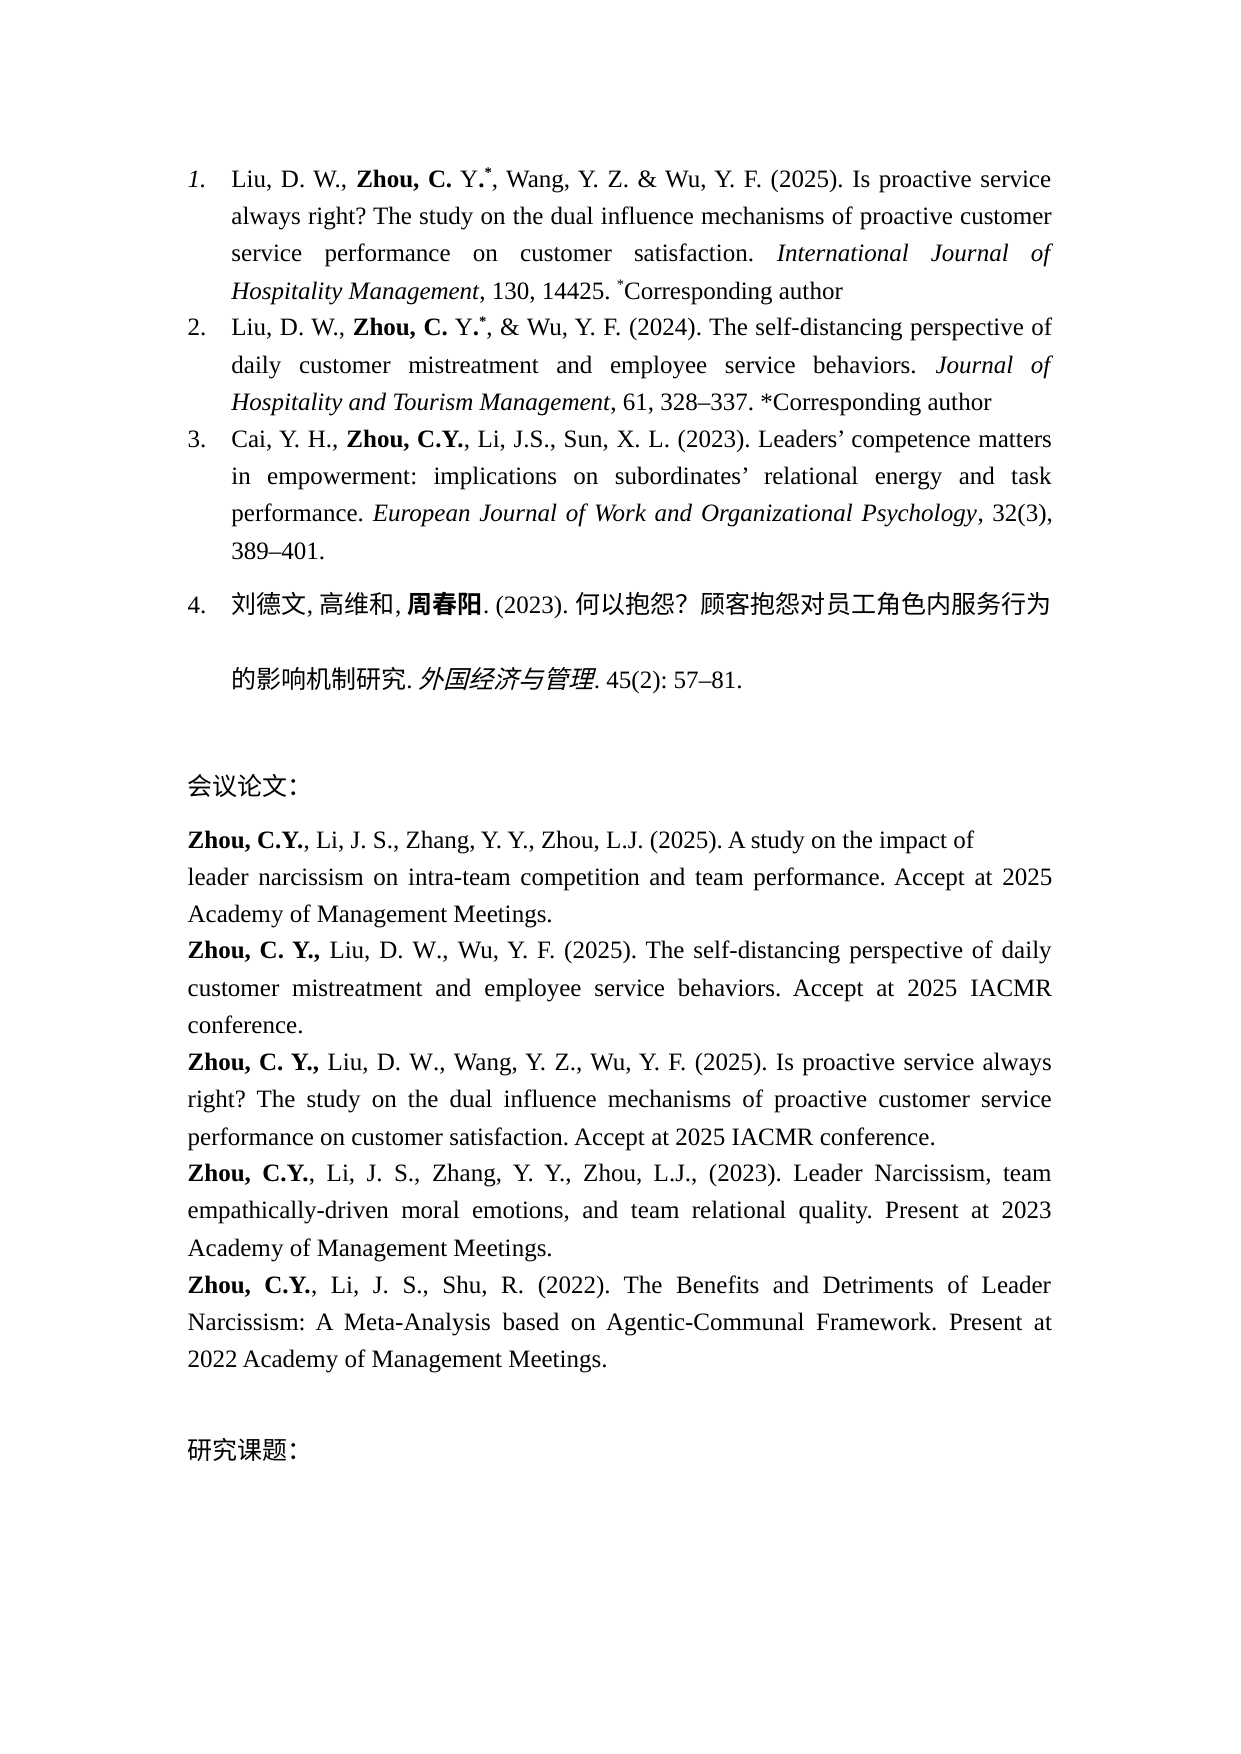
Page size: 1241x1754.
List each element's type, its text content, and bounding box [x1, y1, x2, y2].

text Zhou, C.Y., Li, J. S., Shu, R. (2022). The Benefits and Detriments of Leader Narcissism: A Meta-Analysis based on Agentic-Communal Framework. Present at 2022 Academy of Management Meetings. [187, 1268, 1053, 1375]
text leader narcissism on intra-team competition and team performance. Accept at 2025 Academy of Management Meetings. [187, 860, 1053, 929]
text Zhou, C. Y., Liu, D. W., Wang, Y. Z., Wu, Y. F. (2025). Is proactive service always right? The study on the dual influence mechanisms of proactive customer service performance on customer satisfaction. Accept at 2025 IACMR conference. [187, 1045, 1053, 1152]
text 会议论文： [187, 752, 1053, 817]
list 刘德文, 高维和, 周春阳. (2023). 何以抱怨？顾客抱怨对员工角色内服务行为的影响机制研究. 外国经济与管理. 45(2): 57–81. [187, 571, 1053, 710]
list Cai, Y. H., Zhou, C.Y., Li, J.S., Sun, X. L. (2023). Leaders’ competence matters in empowerment: implications on subordinates’ relational energy and task performance. European Journal of Work and Organizational Psychology, 32(3), 389–401. [187, 422, 1053, 566]
list Liu, D. W., Zhou, C. Y.*, & Wu, Y. F. (2024). The self-distancing perspective of daily customer mistreatment and employee service behaviors. Journal of Hospitality and Tourism Management, 61, 328–337. *Corresponding author [187, 311, 1053, 418]
text Zhou, C. Y., Liu, D. W., Wu, Y. F. (2025). The self-distancing perspective of daily customer mistreatment and employee service behaviors. Accept at 2025 IACMR conference. [187, 934, 1053, 1041]
text Zhou, C.Y., Li, J. S., Zhang, Y. Y., Zhou, L.J., (2023). Leader Narcissism, team empathically-driven moral emotions, and team relational quality. Present at 2023 Academy of Management Meetings. [187, 1156, 1053, 1263]
text Zhou, C.Y., Li, J. S., Zhang, Y. Y., Zhou, L.J. (2025). A study on the impact of [187, 823, 1053, 855]
list Liu, D. W., Zhou, C. Y.*, Wang, Y. Z. & Wu, Y. F. (2025). Is proactive service always right? The study on the dual influence mechanisms of proactive customer service performance on customer satisfaction. International Journal of Hospitality Management, 130, 14425. *Corresponding author [187, 162, 1053, 306]
text 研究课题： [187, 1416, 1053, 1481]
